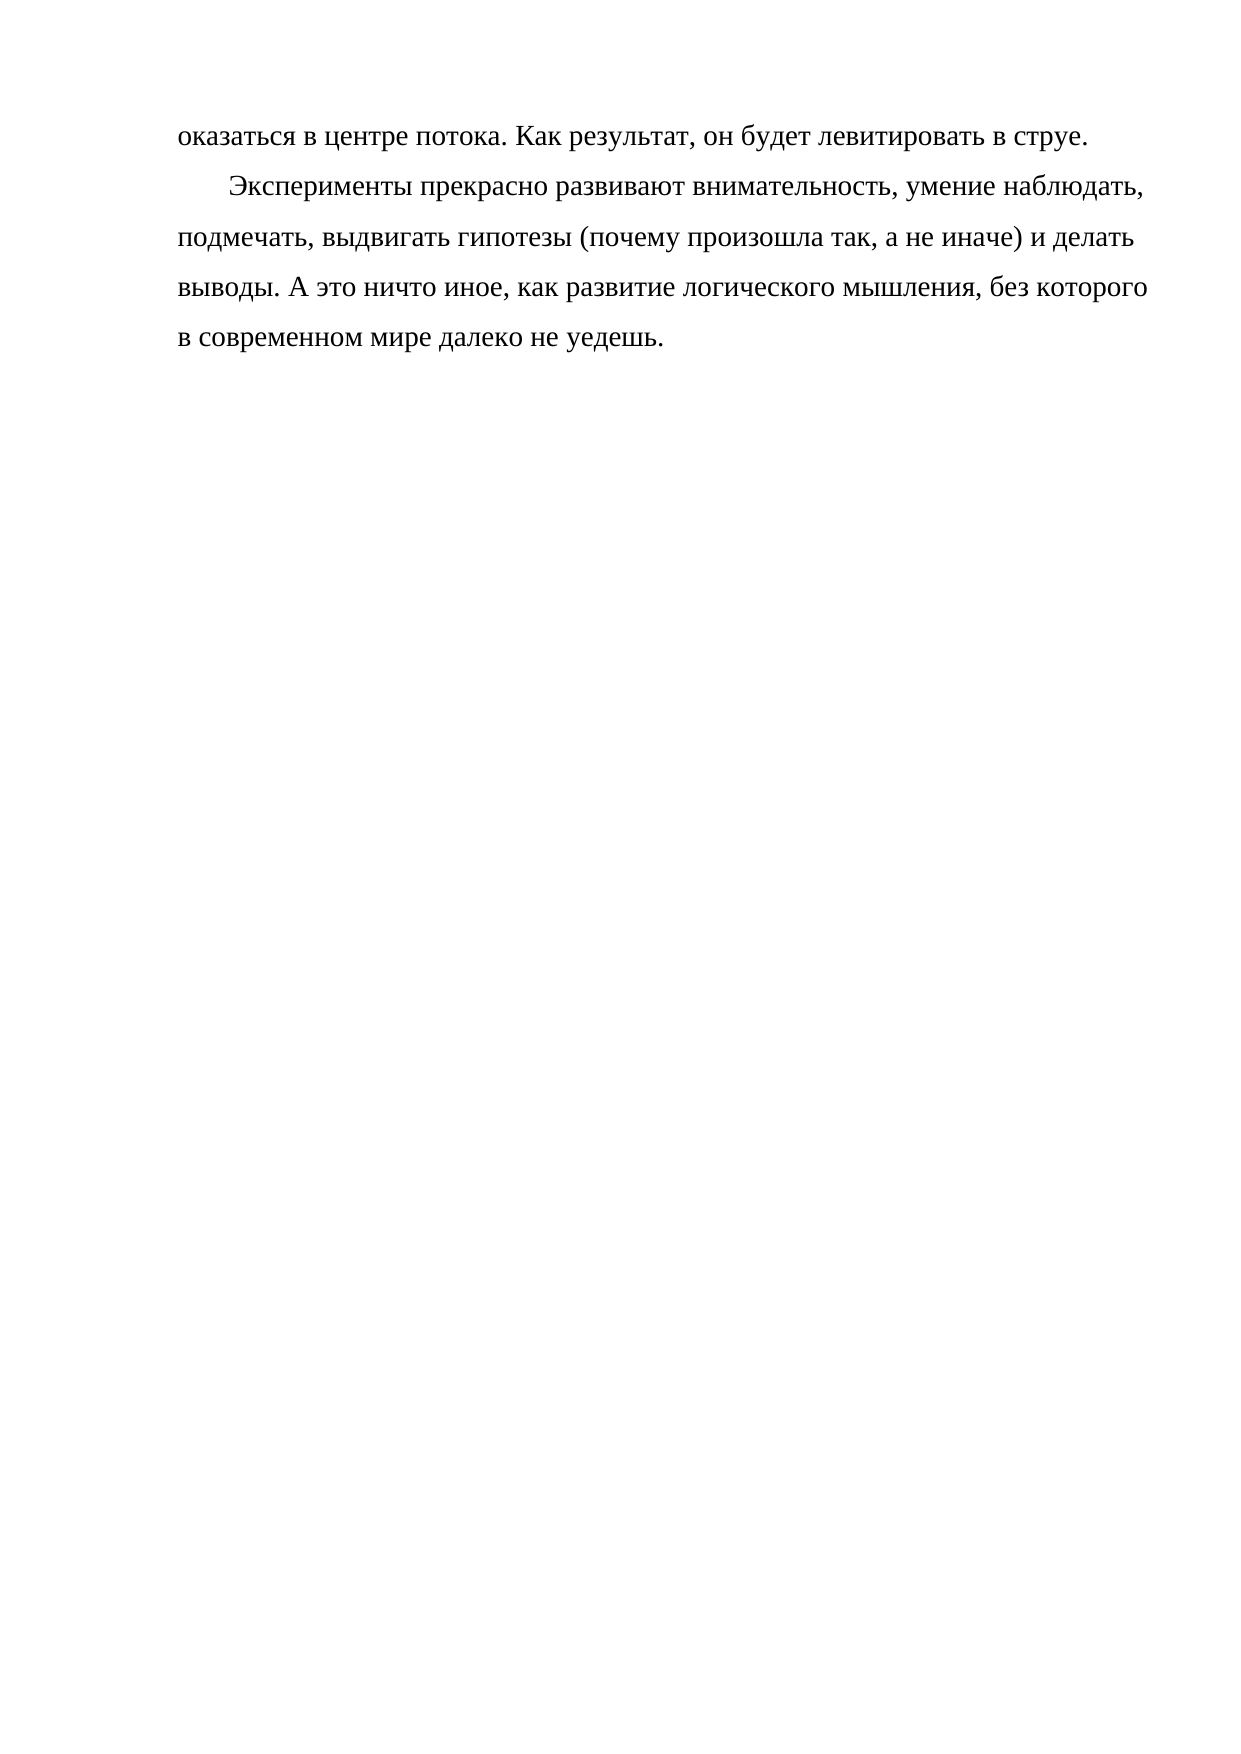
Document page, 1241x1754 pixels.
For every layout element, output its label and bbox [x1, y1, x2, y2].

text [177, 118, 1152, 353]
